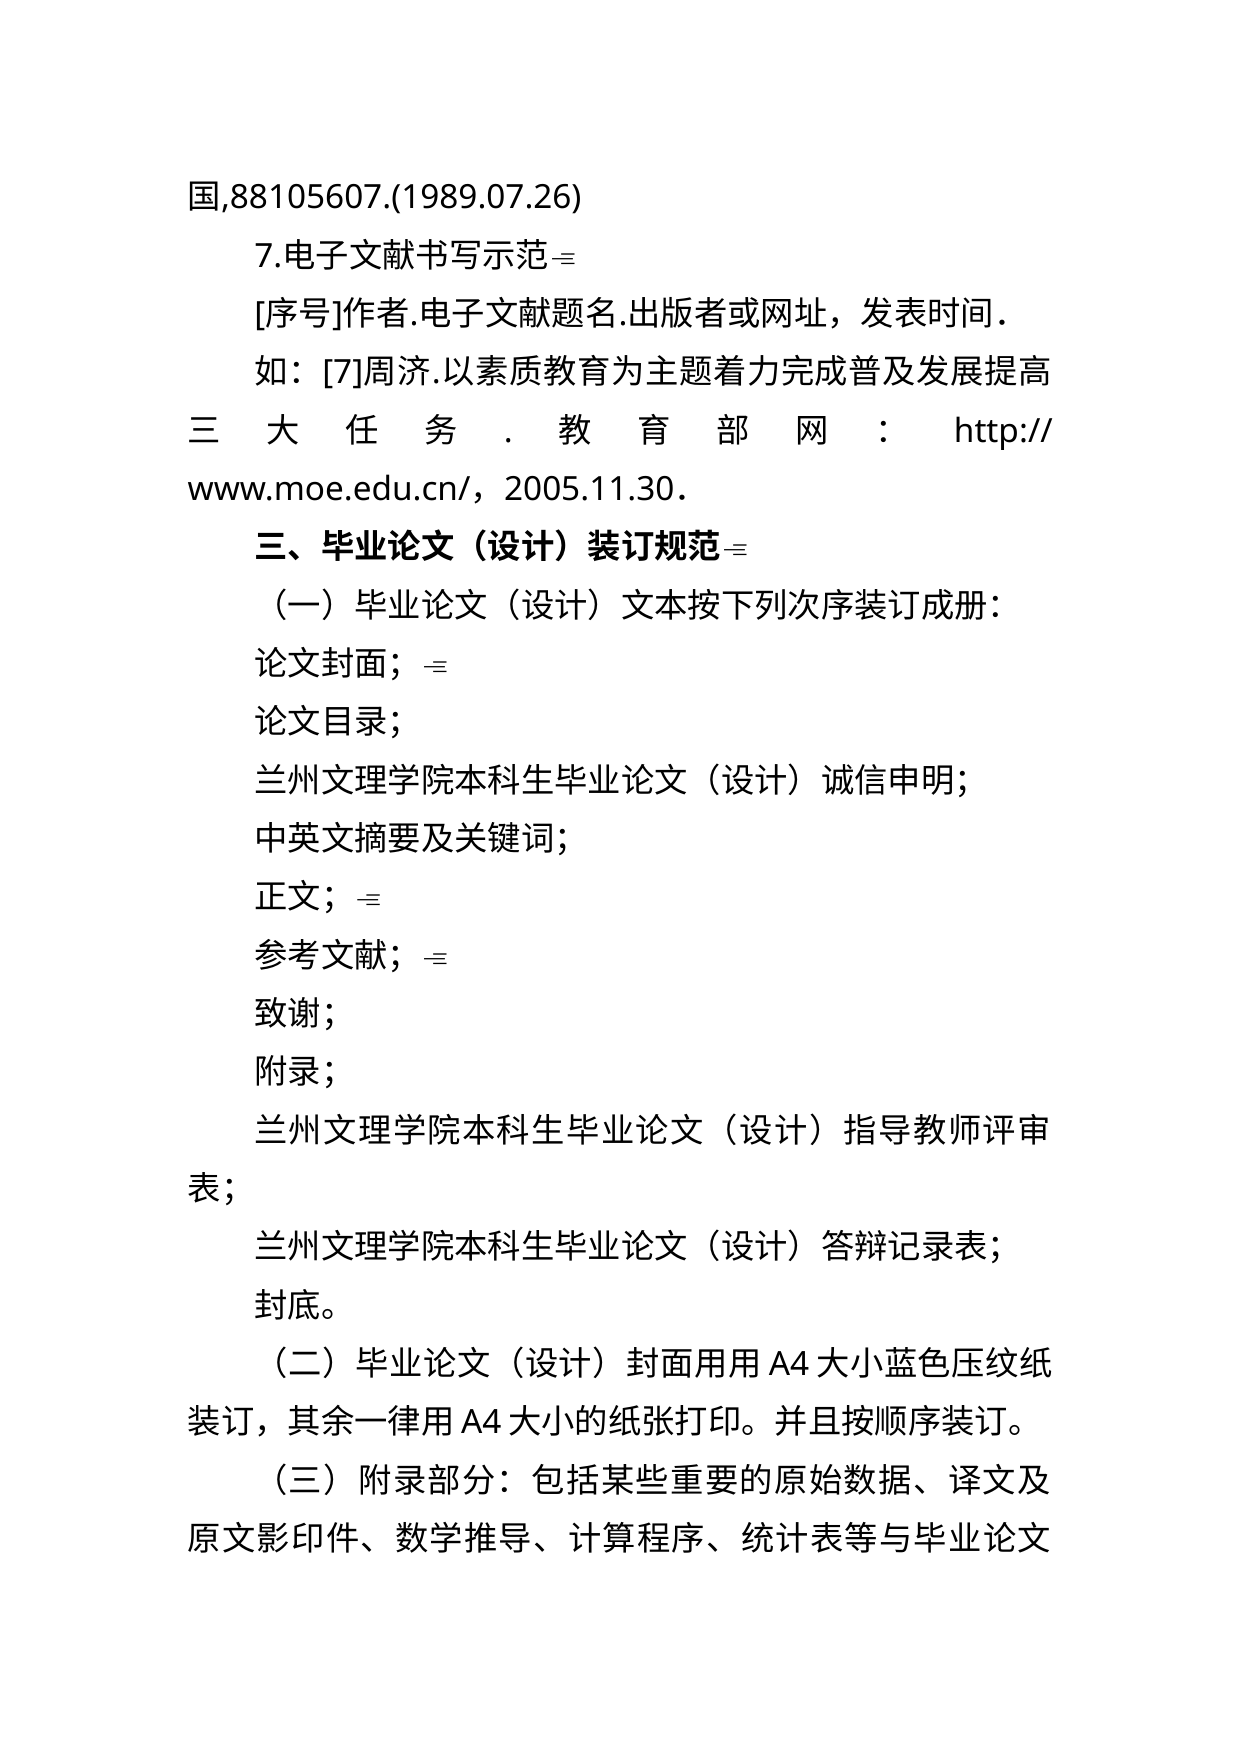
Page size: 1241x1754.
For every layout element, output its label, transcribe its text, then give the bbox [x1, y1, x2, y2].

text 中英文摘要及关键词； [187, 804, 1053, 862]
text （二）毕业论文（设计）封面用用A4大小蓝色压纹纸装订，其余一律用A4大小的纸张打印。并且按顺序装订。 [187, 1329, 1053, 1445]
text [187, 162, 1053, 220]
text 参考文献； [187, 920, 1053, 979]
text 兰州文理学院本科生毕业论文（设计）指导教师评审表； [187, 1095, 1053, 1212]
text 附录； [187, 1037, 1053, 1095]
text 论文目录； [187, 687, 1053, 745]
text 致谢； [187, 979, 1053, 1037]
text 兰州文理学院本科生毕业论文（设计）诚信申明； [187, 745, 1053, 804]
text 如：[7]周济.以素质教育为主题着力完成普及发展提高三大任务.教育部网：http://www.moe.edu.cn/，2005.11.30． [187, 337, 1053, 512]
text 论文封面； [187, 629, 1053, 687]
text 三、毕业论文（设计）装订规范 [187, 512, 1053, 570]
text 封底。 [187, 1270, 1053, 1329]
text 兰州文理学院本科生毕业论文（设计）答辩记录表； [187, 1212, 1053, 1270]
text （一）毕业论文（设计）文本按下列次序装订成册： [187, 570, 1053, 629]
text [序号]作者.电子文献题名.出版者或网址，发表时间． [187, 279, 1053, 337]
text 正文； [187, 862, 1053, 920]
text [187, 1445, 1053, 1562]
text 7.电子文献书写示范 [187, 220, 1053, 279]
